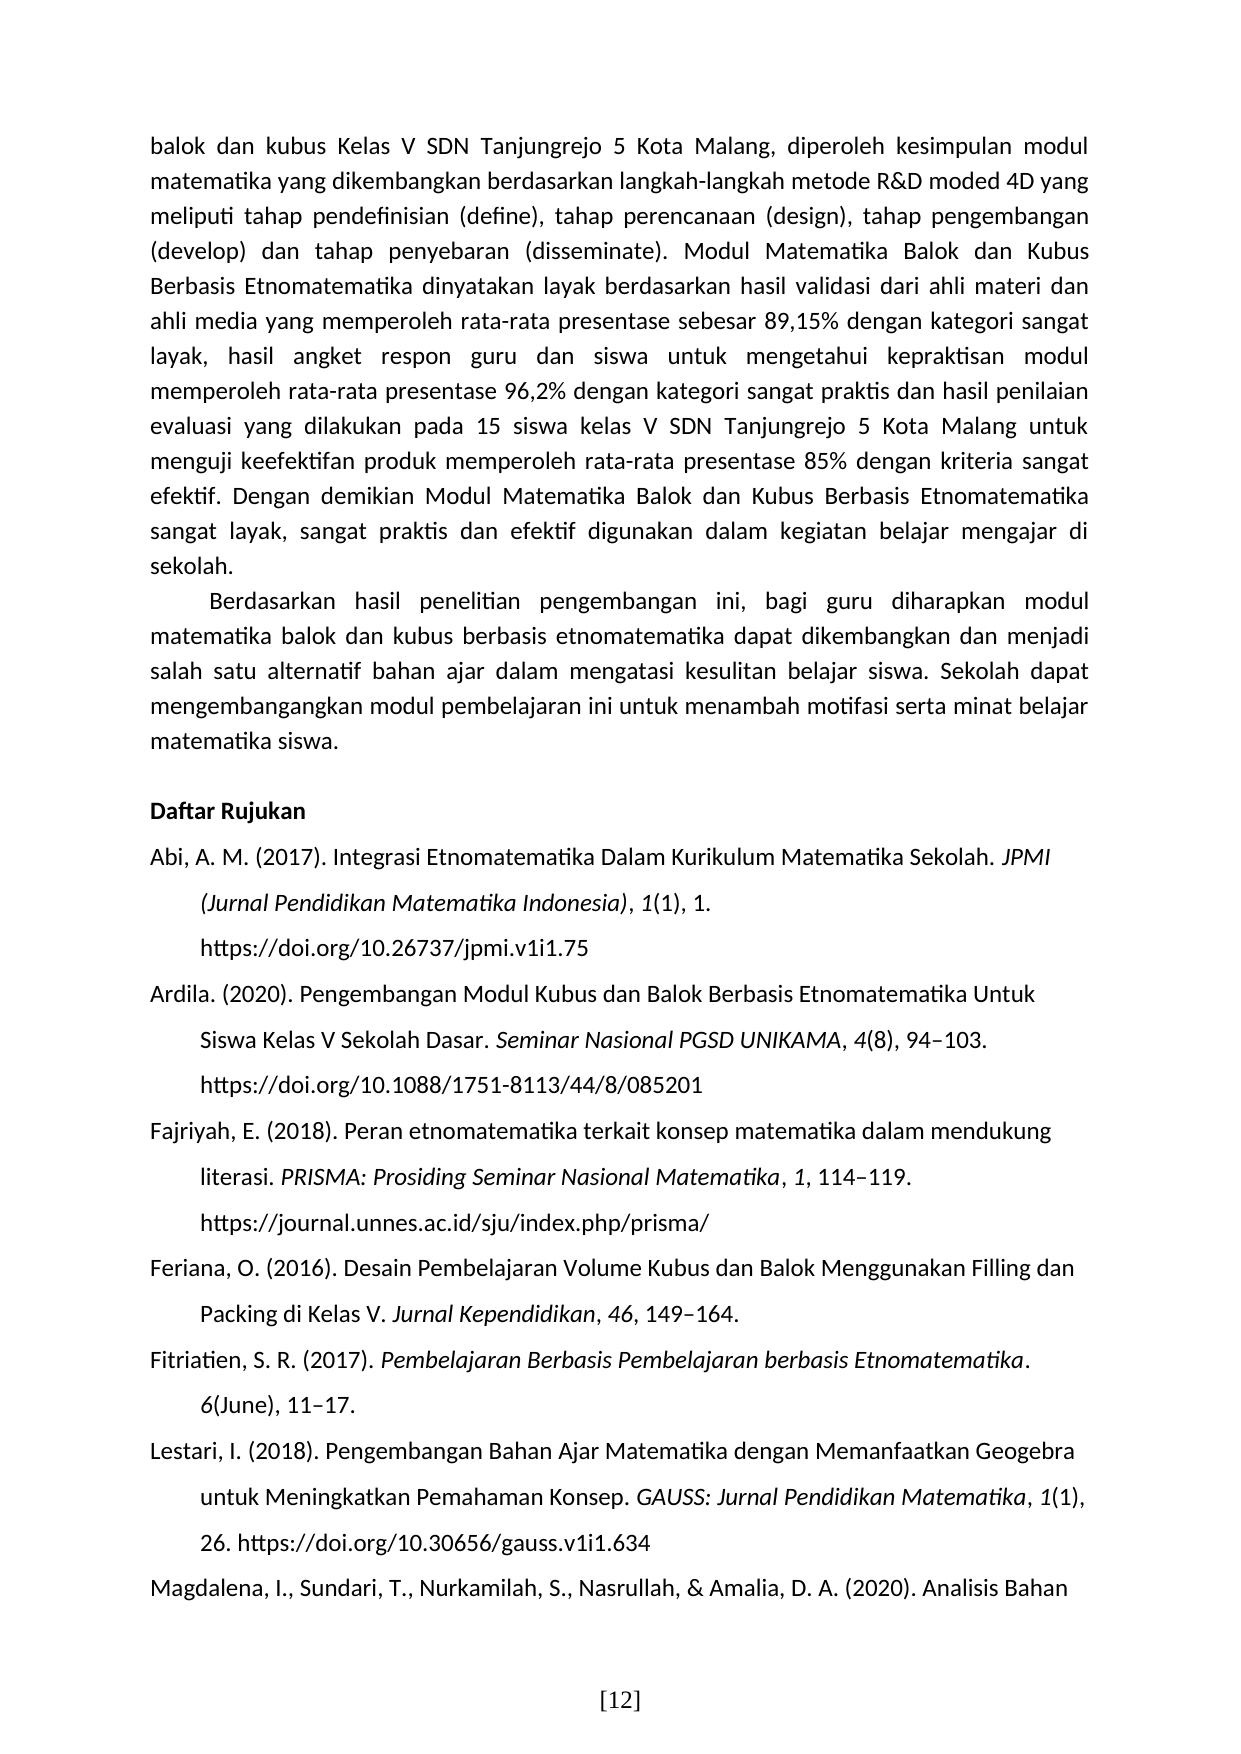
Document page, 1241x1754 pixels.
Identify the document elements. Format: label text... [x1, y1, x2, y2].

text Feriana, O. (2016). Desain Pembelajaran Volume Kubus dan Balok Menggunakan Filling dan Packing di Kelas V. Jurnal Kependidikan, 46, 149–164. [150, 1252, 1090, 1329]
text Berdasarkan hasil penelitian pengembangan ini, bagi guru diharapkan modul matematika balok dan kubus berbasis etnomatematika dapat dikembangkan dan menjadi salah satu alternatif bahan ajar dalam mengatasi kesulitan belajar siswa. Sekolah dapat mengembangangkan modul pembelajaran ini untuk menambah motifasi serta minat belajar matematika siswa. [150, 585, 1090, 756]
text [150, 130, 1090, 581]
text Lestari, I. (2018). Pengembangan Bahan Ajar Matematika dengan Memanfaatkan Geogebra untuk Meningkatkan Pemahaman Konsep. GAUSS: Jurnal Pendidikan Matematika, 1(1), 26. https://doi.org/10.30656/gauss.v1i1.634 [150, 1435, 1090, 1557]
text Abi, A. M. (2017). Integrasi Etnomatematika Dalam Kurikulum Matematika Sekolah. JPMI (Jurnal Pendidikan Matematika Indonesia), 1(1), 1. https://doi.org/10.26737/jpmi.v1i1.75 [150, 841, 1090, 963]
text Daftar Rujukan [150, 795, 1090, 826]
text Fitriatien, S. R. (2017). Pembelajaran Berbasis Pembelajaran berbasis Etnomatematika. 6(June), 11–17. [150, 1344, 1090, 1420]
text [150, 1573, 1090, 1603]
text Ardila. (2020). Pengembangan Modul Kubus dan Balok Berbasis Etnomatematika Untuk Siswa Kelas V Sekolah Dasar. Seminar Nasional PGSD UNIKAMA, 4(8), 94–103. https://doi.org/10.1088/1751-8113/44/8/085201 [150, 978, 1090, 1100]
text Fajriyah, E. (2018). Peran etnomatematika terkait konsep matematika dalam mendukung literasi. PRISMA: Prosiding Seminar Nasional Matematika, 1, 114–119. https://journal.unnes.ac.id/sju/index.php/prisma/ [150, 1115, 1090, 1237]
